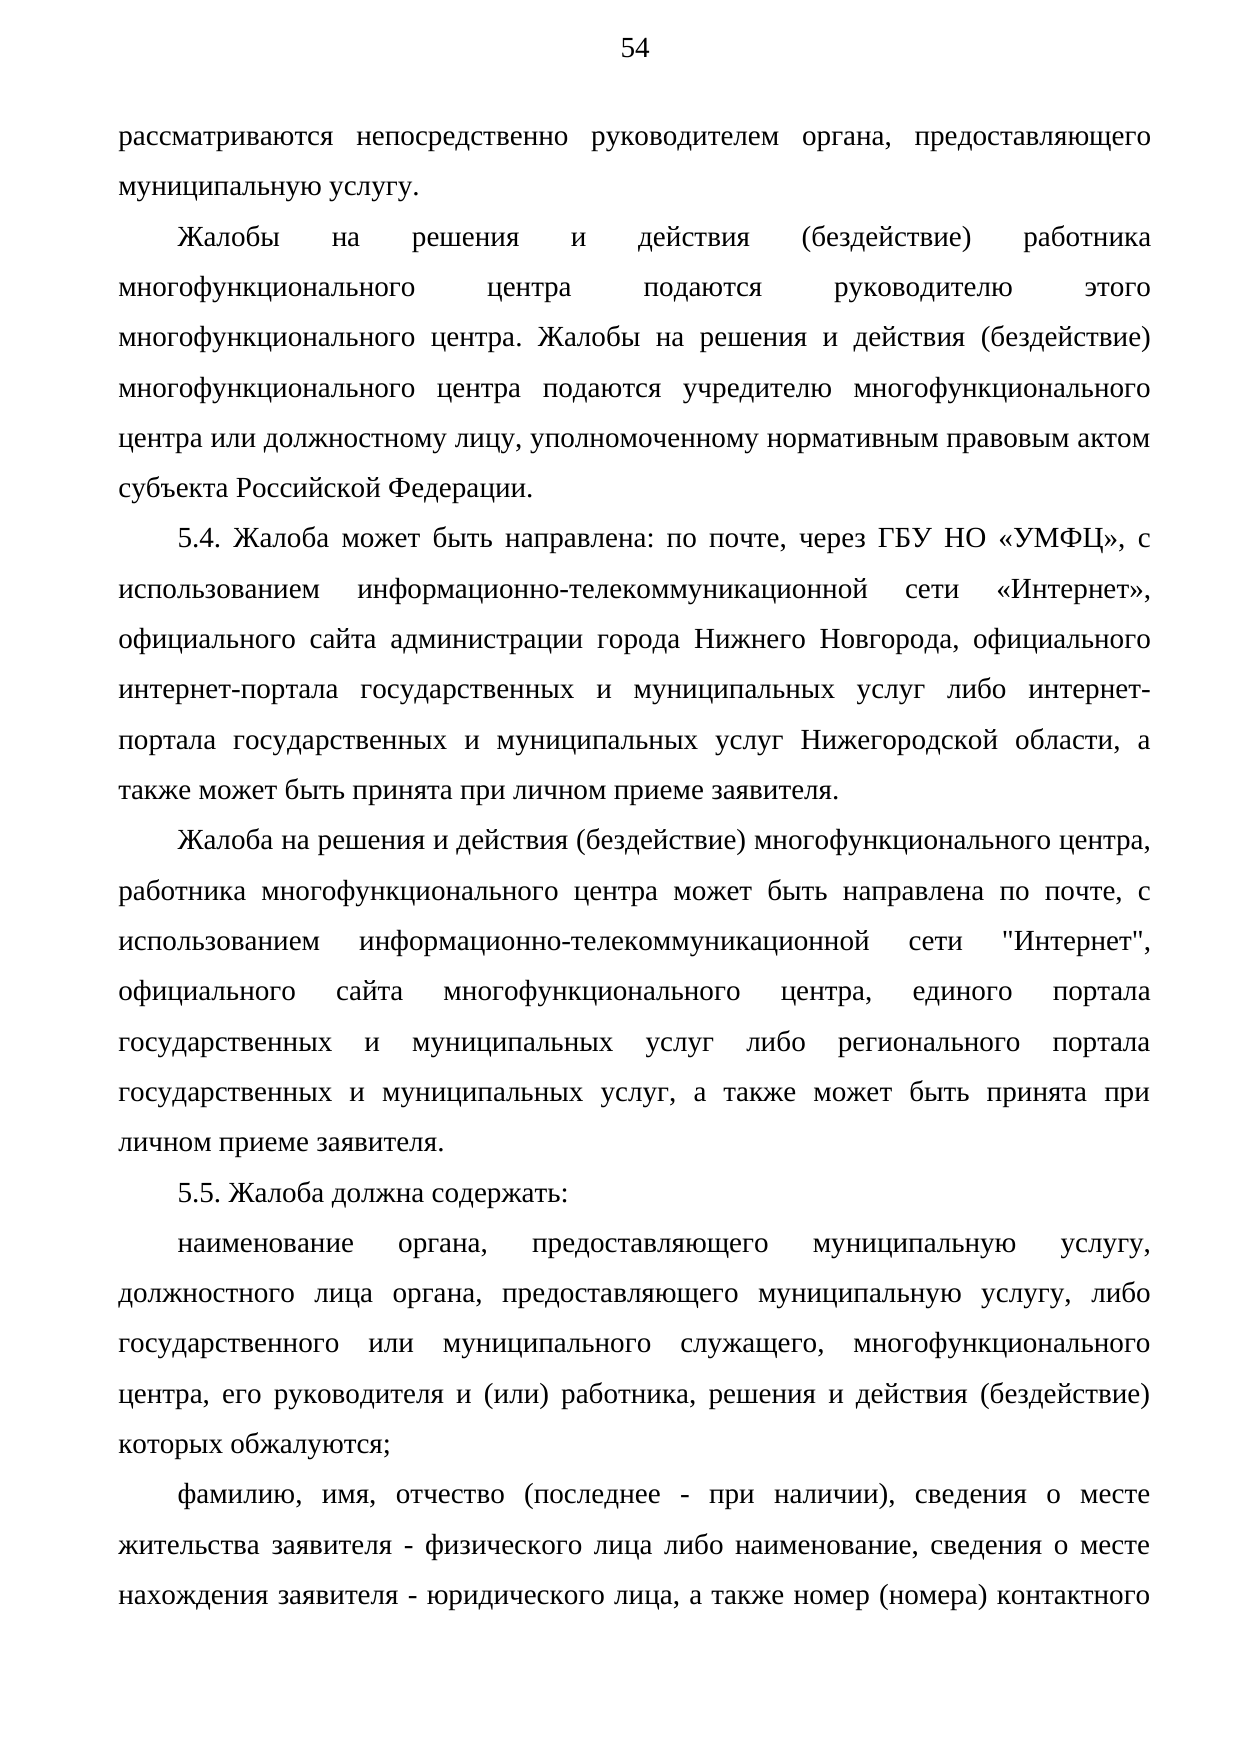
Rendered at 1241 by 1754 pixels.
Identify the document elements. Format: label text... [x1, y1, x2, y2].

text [118, 1477, 1152, 1611]
text Жалоба на решения и действия (бездействие) многофункционального центра, работника многофункционального центра может быть направлена по почте, с использованием информационно-телекоммуникационной сети "Интернет", официального сайта многофункционального центра, единого портала государственных и муниципальных услуг либо регионального портала государственных и муниципальных услуг, а также может быть принята при личном приеме заявителя. [118, 822, 1152, 1158]
text 5.5. Жалоба должна содержать: [118, 1175, 1152, 1208]
text 5.4. Жалоба может быть направлена: по почте, через ГБУ НО «УМФЦ», с использованием информационно-телекоммуникационной сети «Интернет», официального сайта администрации города Нижнего Новгорода, официального интернет-портала государственных и муниципальных услуг либо интернет-портала государственных и муниципальных услуг Нижегородской области, а также может быть принята при личном приеме заявителя. [118, 521, 1152, 806]
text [118, 118, 1152, 202]
text наименование органа, предоставляющего муниципальную услугу, должностного лица органа, предоставляющего муниципальную услугу, либо государственного или муниципального служащего, многофункционального центра, его руководителя и (или) работника, решения и действия (бездействие) которых обжалуются; [118, 1225, 1152, 1460]
text Жалобы на решения и действия (бездействие) работника многофункционального центра подаются руководителю этого многофункционального центра. Жалобы на решения и действия (бездействие) многофункционального центра подаются учредителю многофункционального центра или должностному лицу, уполномоченному нормативным правовым актом субъекта Российской Федерации. [118, 219, 1152, 504]
